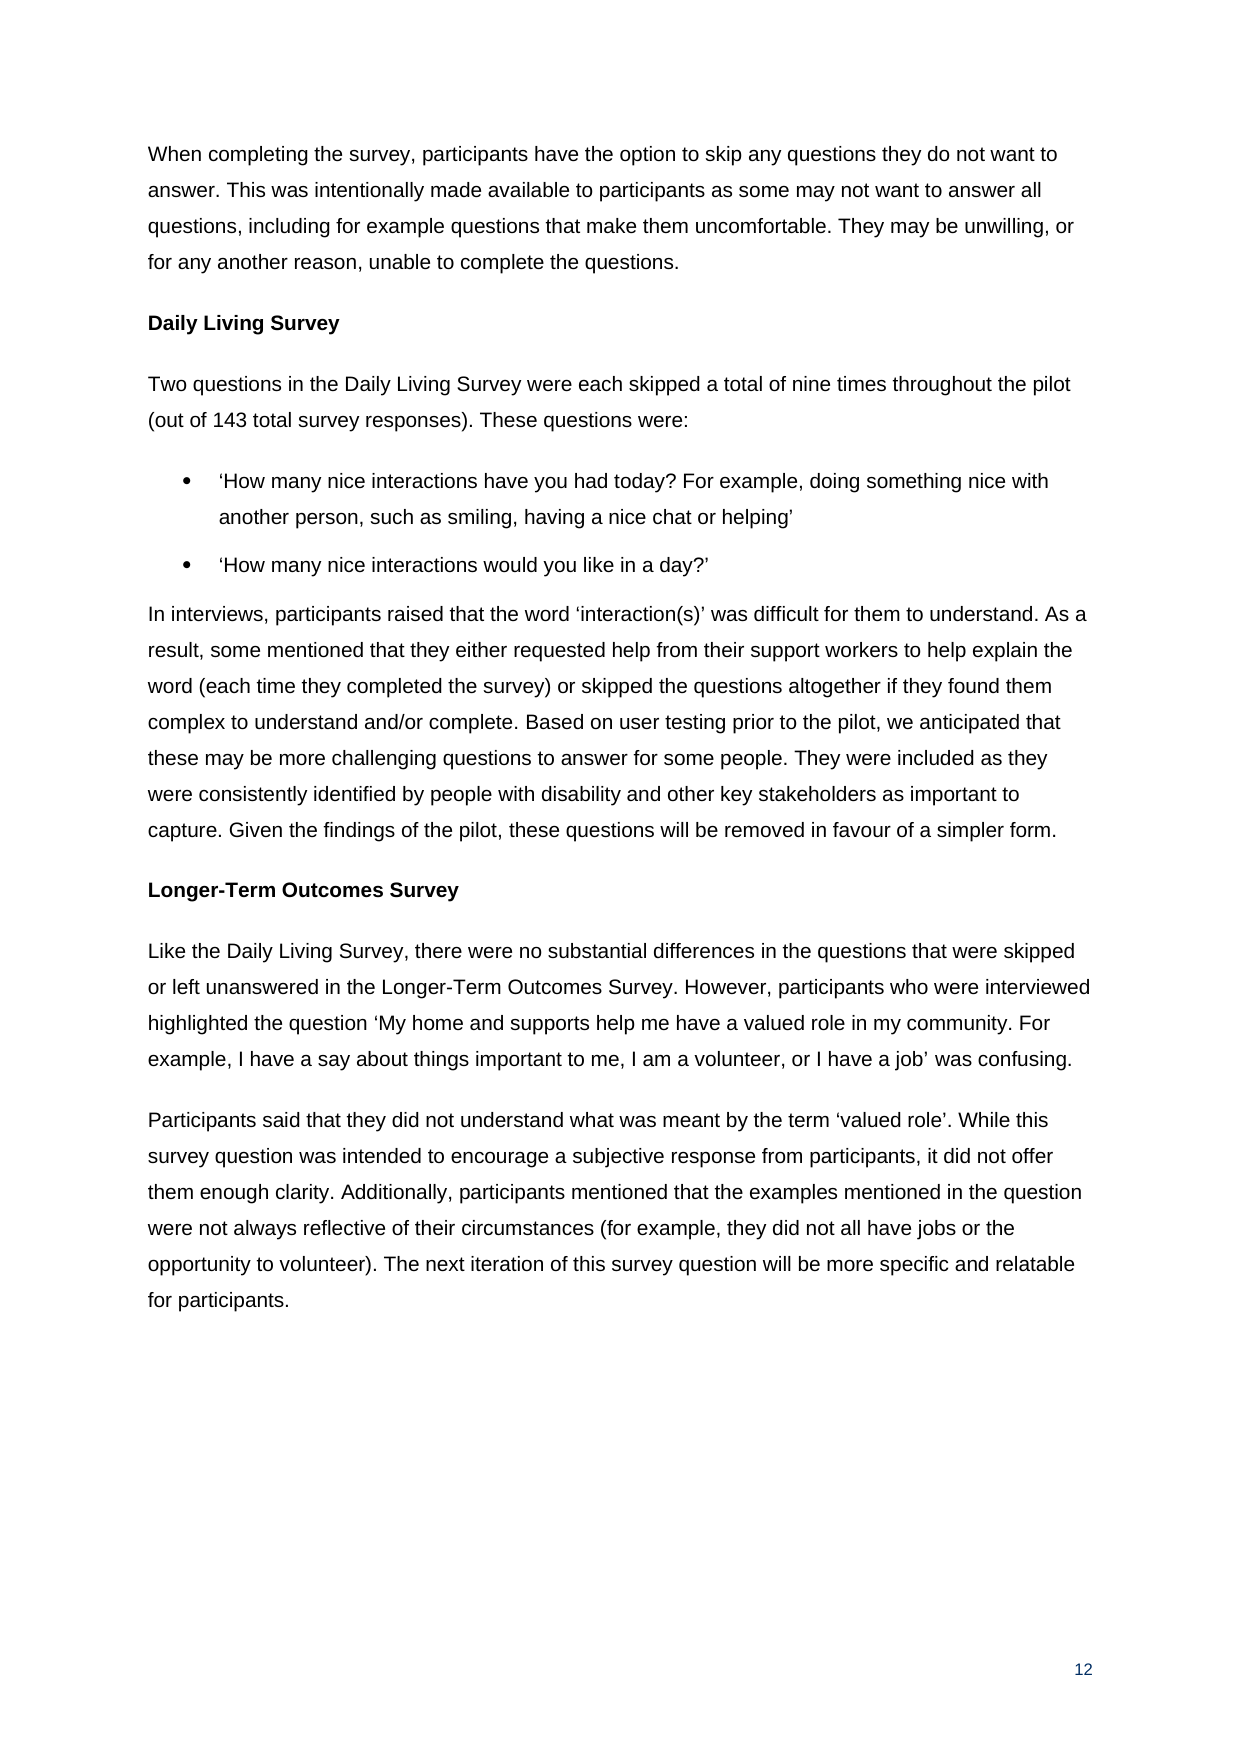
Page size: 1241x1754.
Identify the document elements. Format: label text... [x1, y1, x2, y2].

list ‘How many nice interactions have you had today? For example, doing something nice with another person, such as smiling, having a nice chat or helping’ [183, 469, 1092, 529]
text In interviews, participants raised that the word ‘interaction(s)’ was difficult for them to understand. As a result, some mentioned that they either requested help from their support workers to help explain the word (each time they completed the survey) or skipped the questions altogether if they found them complex to understand and/or complete. Based on user testing prior to the pilot, we anticipated that these may be more challenging questions to answer for some people. They were included as they were consistently identified by people with disability and other key stakeholders as important to capture. Given the findings of the pilot, these questions will be removed in favour of a simpler form. [148, 602, 1092, 841]
text Daily Living Survey [148, 311, 1092, 335]
text Longer-Term Outcomes Survey [148, 878, 1092, 902]
text Participants said that they did not understand what was meant by the term ‘valued role’. While this survey question was intended to encourage a subjective response from participants, it did not offer them enough clarity. Additionally, participants mentioned that the examples mentioned in the question were not always reflective of their circumstances (for example, they did not all have jobs or the opportunity to volunteer). The next iteration of this survey question will be more specific and relatable for participants. [148, 1108, 1092, 1312]
text Like the Daily Living Survey, there were no substantial differences in the questions that were skipped or left unanswered in the Longer-Term Outcomes Survey. However, participants who were interviewed highlighted the question ‘My home and supports help me have a valued role in my community. For example, I have a say about things important to me, I am a volunteer, or I have a job’ was confusing. [148, 939, 1092, 1071]
text When completing the survey, participants have the option to skip any questions they do not want to answer. This was intentionally made available to participants as some may not want to answer all questions, including for example questions that make them uncomfortable. They may be unwilling, or for any another reason, unable to complete the questions. [148, 142, 1092, 274]
text Two questions in the Daily Living Survey were each skipped a total of nine times throughout the pilot (out of 143 total survey responses). These questions were: [148, 372, 1092, 432]
list ‘How many nice interactions would you like in a day?’ [183, 553, 1092, 577]
